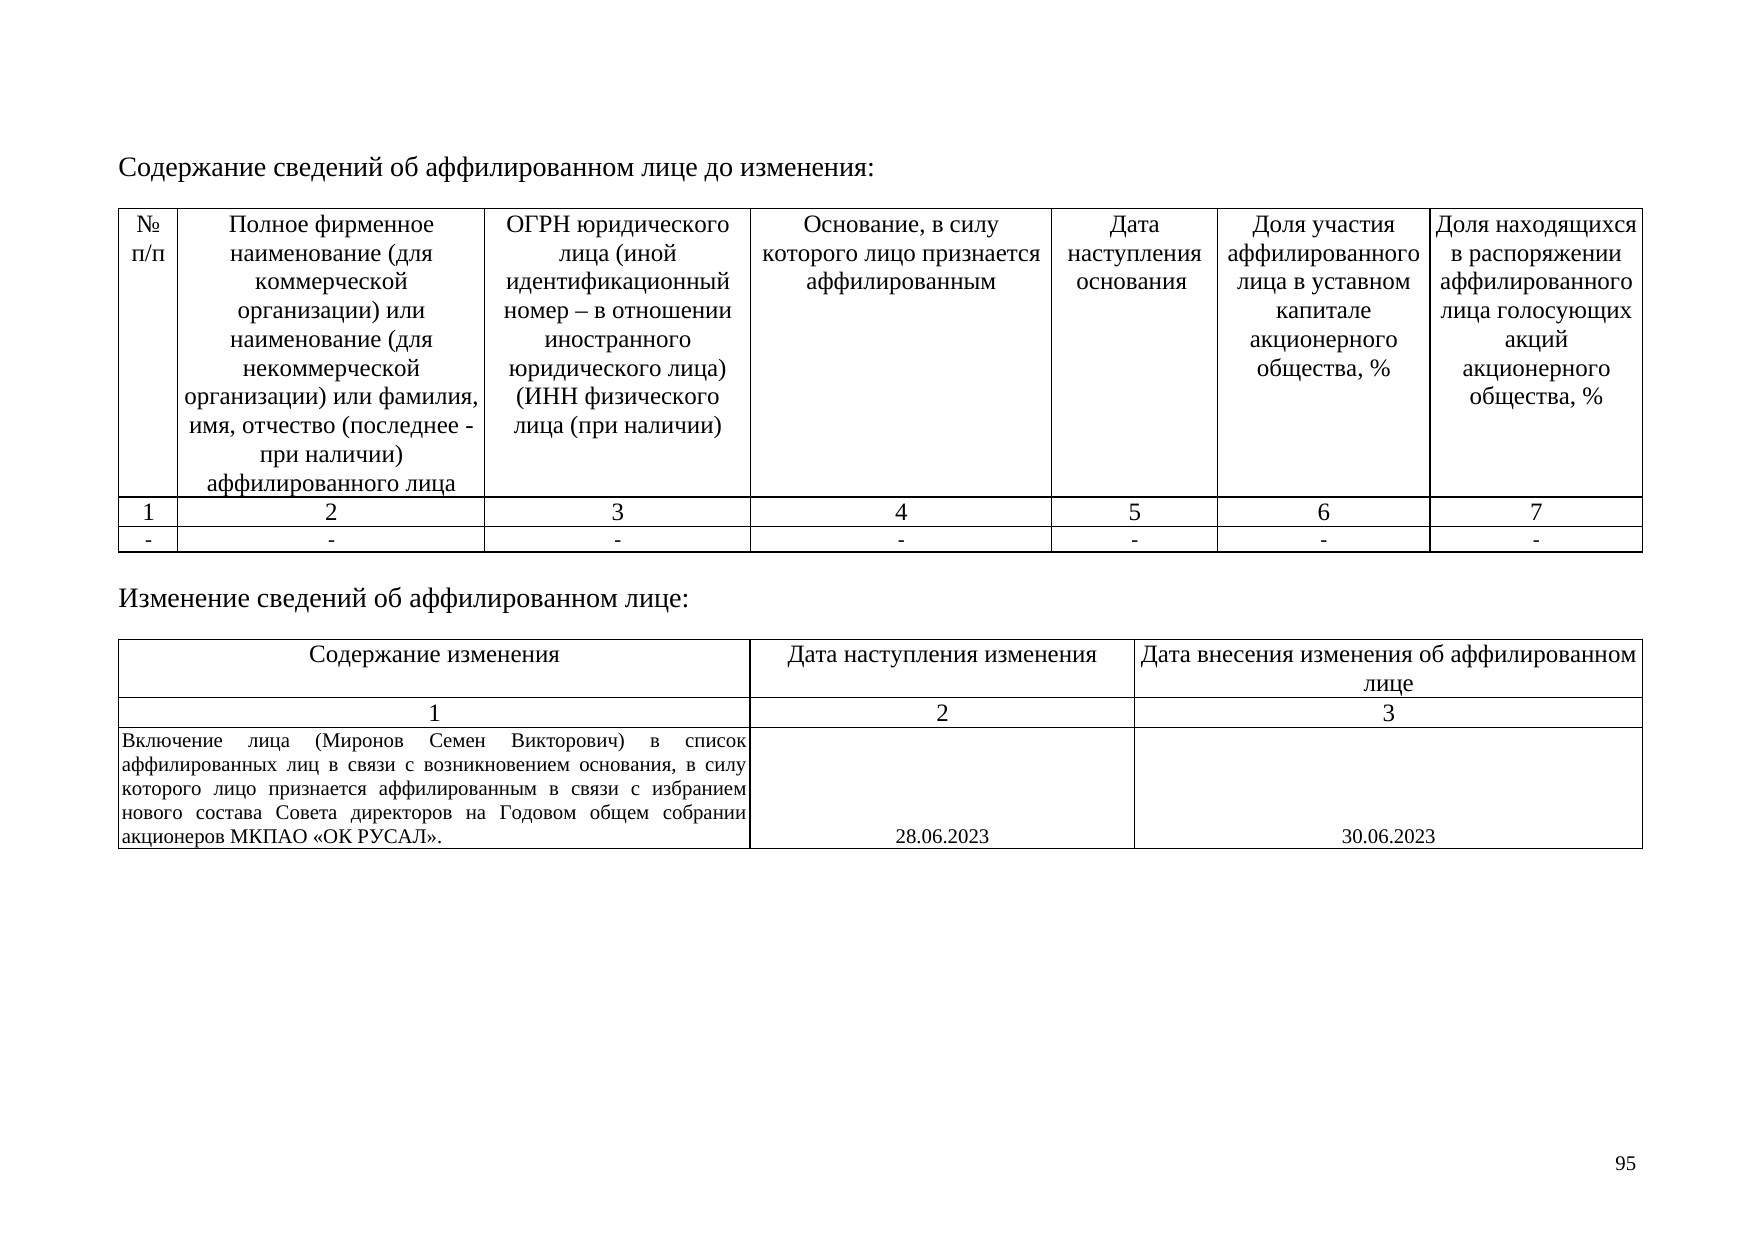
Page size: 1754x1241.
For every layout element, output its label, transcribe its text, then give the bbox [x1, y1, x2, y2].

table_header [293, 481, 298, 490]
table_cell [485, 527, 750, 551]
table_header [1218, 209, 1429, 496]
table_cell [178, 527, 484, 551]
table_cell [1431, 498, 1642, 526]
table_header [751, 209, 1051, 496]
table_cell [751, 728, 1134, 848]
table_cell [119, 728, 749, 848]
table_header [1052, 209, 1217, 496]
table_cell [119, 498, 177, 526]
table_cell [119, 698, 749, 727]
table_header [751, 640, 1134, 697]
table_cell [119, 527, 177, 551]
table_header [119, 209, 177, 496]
text Изменение сведений об аффилированном лице: [118, 581, 1636, 613]
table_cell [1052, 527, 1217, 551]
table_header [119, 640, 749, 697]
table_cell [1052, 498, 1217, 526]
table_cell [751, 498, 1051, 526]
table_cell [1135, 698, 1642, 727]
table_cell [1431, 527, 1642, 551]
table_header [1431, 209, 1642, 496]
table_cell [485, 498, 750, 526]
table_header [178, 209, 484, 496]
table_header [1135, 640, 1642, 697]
text Содержание сведений об аффилированном лице до изменения: [118, 151, 1636, 183]
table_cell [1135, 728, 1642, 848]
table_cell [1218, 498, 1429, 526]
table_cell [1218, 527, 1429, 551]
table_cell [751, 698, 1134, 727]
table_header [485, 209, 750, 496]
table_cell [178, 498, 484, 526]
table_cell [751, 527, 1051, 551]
